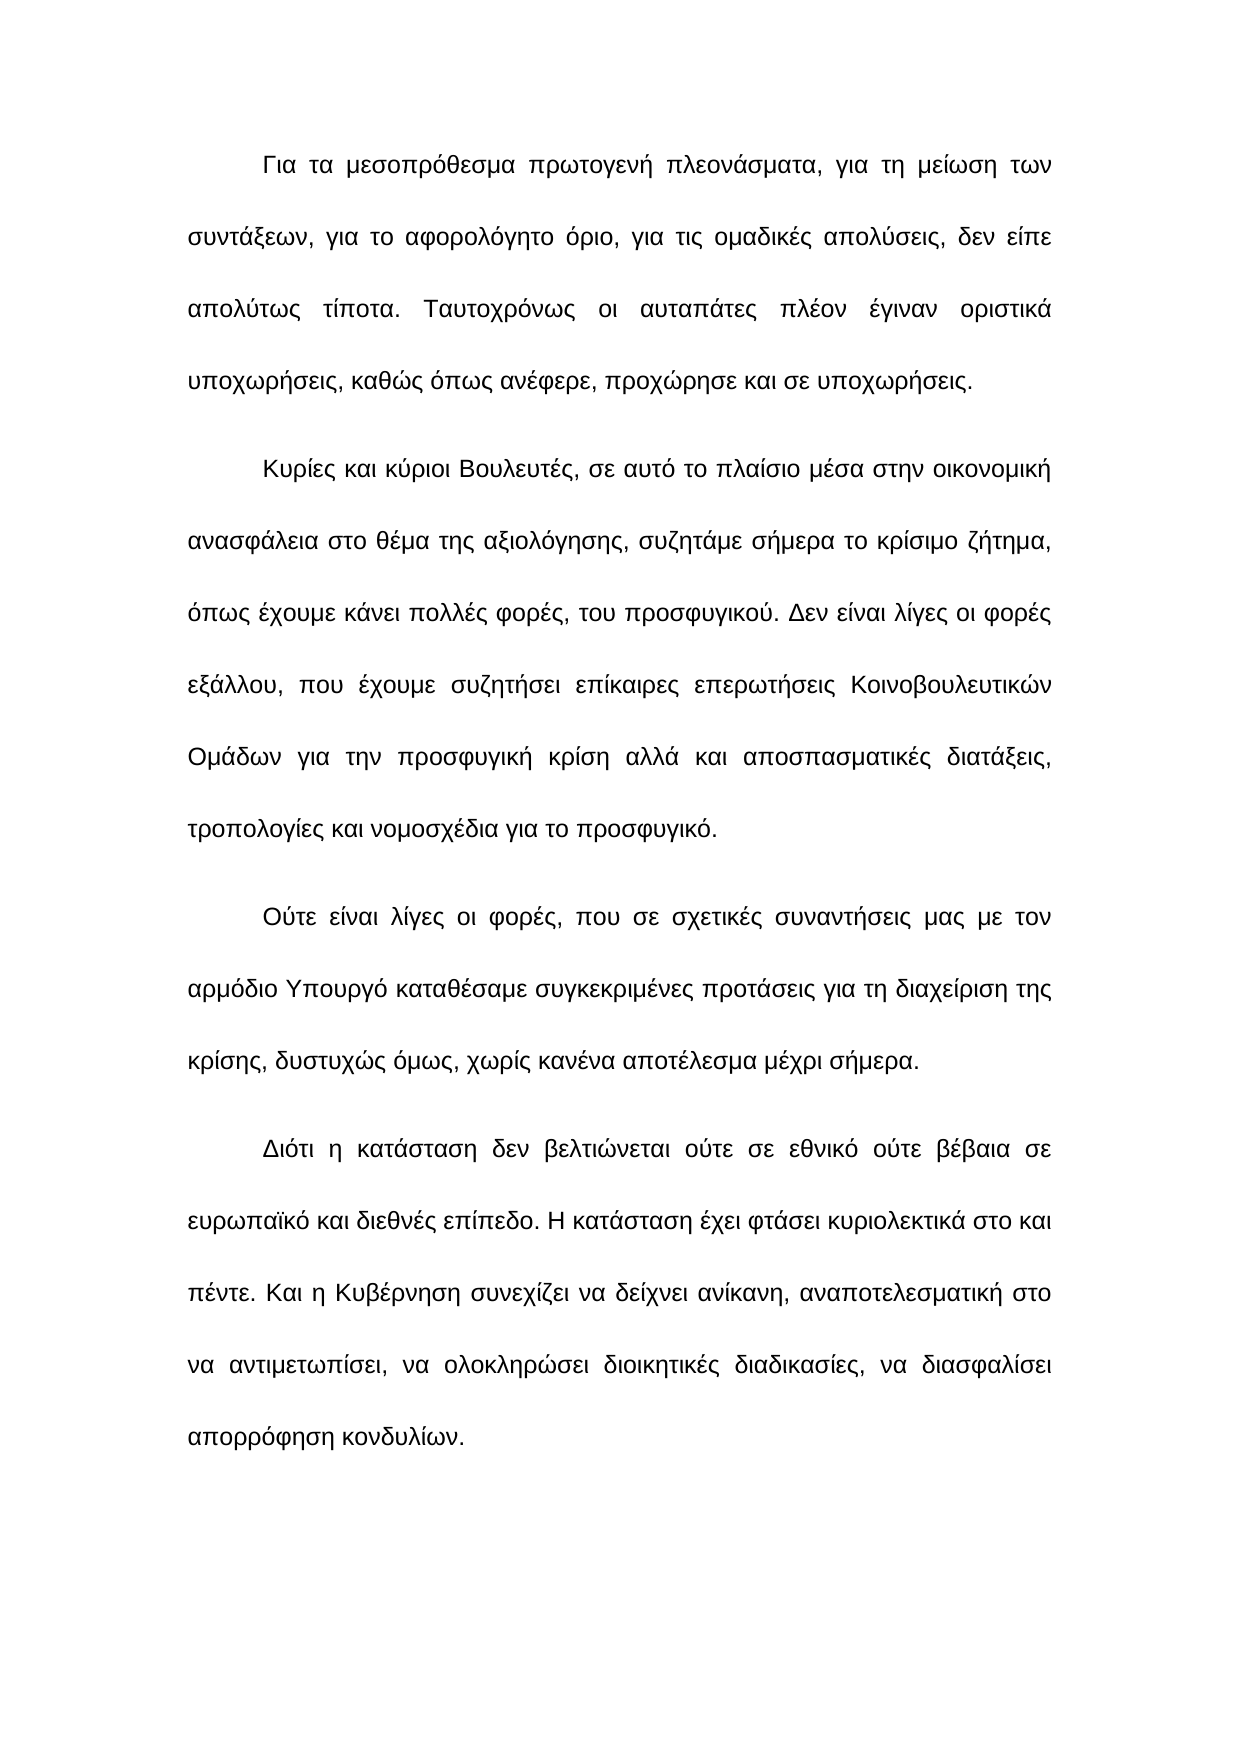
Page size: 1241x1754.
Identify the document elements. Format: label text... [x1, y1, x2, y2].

text Διότι η κατάσταση δεν βελτιώνεται ούτε σε εθνικό ούτε βέβαια σε ευρωπαϊκό και διεθνές επίπεδο. Η κατάσταση έχει φτάσει κυριολεκτικά στο και πέντε. Και η Κυβέρνηση συνεχίζει να δείχνει ανίκανη, αναποτελεσματική στο να αντιμετωπίσει, να ολοκληρώσει διοικητικές διαδικασίες, να διασφαλίσει απορρόφηση κονδυλίων. [187, 1134, 1053, 1451]
text Ούτε είναι λίγες οι φορές, που σε σχετικές συναντήσεις μας με τον αρμόδιο Υπουργό καταθέσαμε συγκεκριμένες προτάσεις για τη διαχείριση της κρίσης, δυστυχώς όμως, χωρίς κανένα αποτέλεσμα μέχρι σήμερα. [187, 902, 1053, 1074]
text Για τα μεσοπρόθεσμα πρωτογενή πλεονάσματα, για τη μείωση των συντάξεων, για το αφορολόγητο όριο, για τις ομαδικές απολύσεις, δεν είπε απολύτως τίποτα. Ταυτοχρόνως οι αυταπάτες πλέον έγιναν οριστικά υποχωρήσεις, καθώς όπως ανέφερε, προχώρησε και σε υποχωρήσεις. [187, 150, 1053, 394]
text Κυρίες και κύριοι Βουλευτές, σε αυτό το πλαίσιο μέσα στην οικονομική ανασφάλεια στο θέμα της αξιολόγησης, συζητάμε σήμερα το κρίσιμο ζήτημα, όπως έχουμε κάνει πολλές φορές, του προσφυγικού. Δεν είναι λίγες οι φορές εξάλλου, που έχουμε συζητήσει επίκαιρες επερωτήσεις Κοινοβουλευτικών Ομάδων για την προσφυγική κρίση αλλά και αποσπασματικές διατάξεις, τροπολογίες και νομοσχέδια για το προσφυγικό. [187, 454, 1053, 842]
